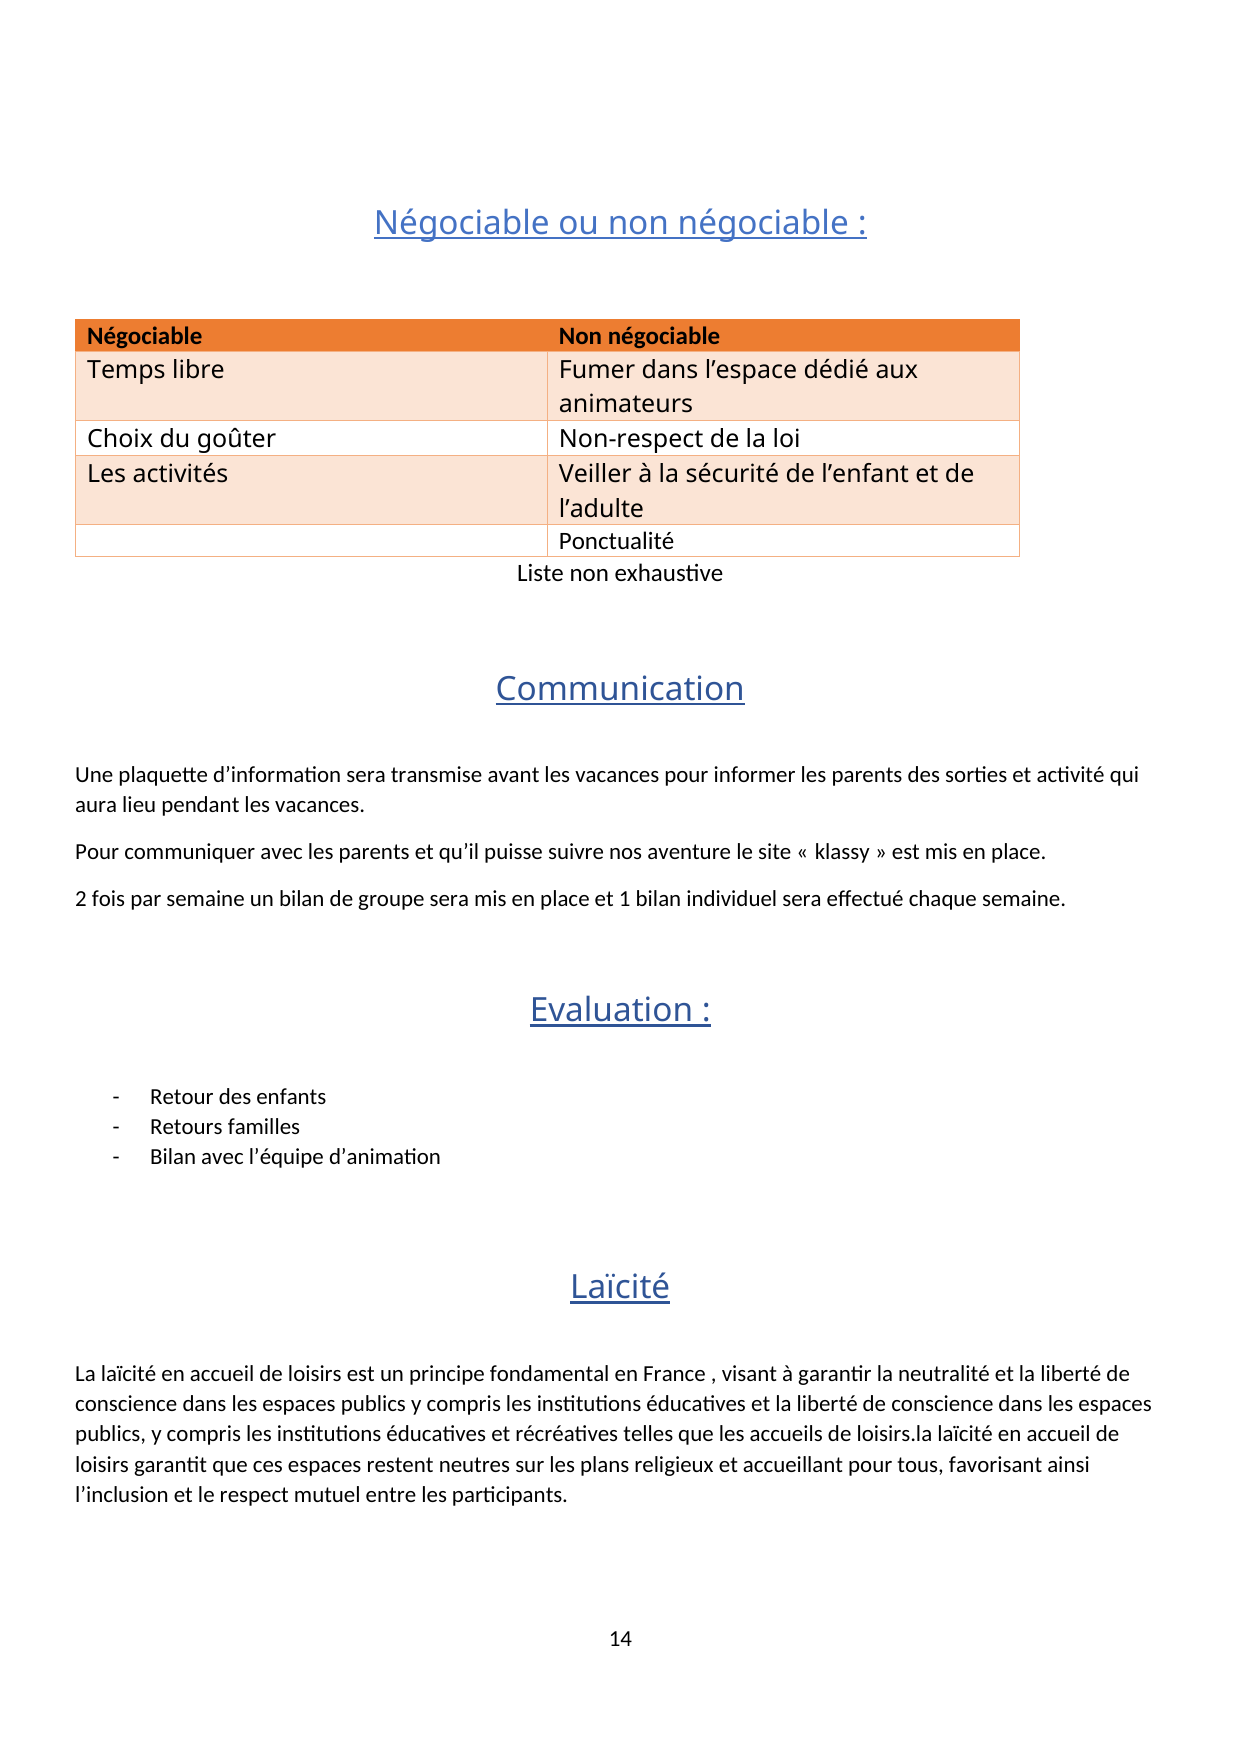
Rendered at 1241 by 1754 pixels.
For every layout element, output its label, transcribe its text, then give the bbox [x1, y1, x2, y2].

text Pour communiquer avec les parents et qu’il puisse suivre nos aventure le site « klassy » est mis en place. [75, 837, 1165, 865]
text Liste non exhaustive [75, 557, 1165, 587]
subtitle Evaluation : [75, 986, 1165, 1032]
table_header Négociable [76, 320, 547, 351]
subtitle Communication [75, 664, 1165, 710]
table_cell [76, 525, 547, 556]
table_cell Non-respect de la loi [548, 421, 1019, 455]
text La laïcité en accueil de loisirs est un principe fondamental en France , visant à garantir la neutralité et la liberté de conscience dans les espaces publics y compris les institutions éducatives et la liberté de conscience dans les espaces publics, y compris les institutions éducatives et récréatives telles que les accueils de loisirs.la laïcité en accueil de loisirs garantit que ces espaces restent neutres sur les plans religieux et accueillant pour tous, favorisant ainsi l’inclusion et le respect mutuel entre les participants. [75, 1359, 1165, 1508]
table_cell Ponctualité [548, 525, 1019, 556]
table_cell Veiller à la sécurité de l’enfant et de l’adulte [548, 456, 1019, 524]
list Retours familles [112, 1112, 1165, 1140]
text Négociable ou non négociable : [75, 198, 1165, 244]
list Retour des enfants [112, 1082, 1165, 1110]
table_cell Temps libre [76, 352, 547, 420]
text 2 fois par semaine un bilan de groupe sera mis en place et 1 bilan individuel sera effectué chaque semaine. [75, 884, 1165, 912]
list Bilan avec l’équipe d’animation [112, 1142, 1165, 1171]
table_cell Choix du goûter [76, 421, 547, 455]
table_header Non négociable [548, 320, 1019, 351]
table_cell Les activités [76, 456, 547, 524]
table_cell Fumer dans l’espace dédié aux animateurs [548, 352, 1019, 420]
subtitle Laïcité [75, 1263, 1165, 1309]
text Une plaquette d’information sera transmise avant les vacances pour informer les parents des sorties et activité qui aura lieu pendant les vacances. [75, 760, 1165, 818]
